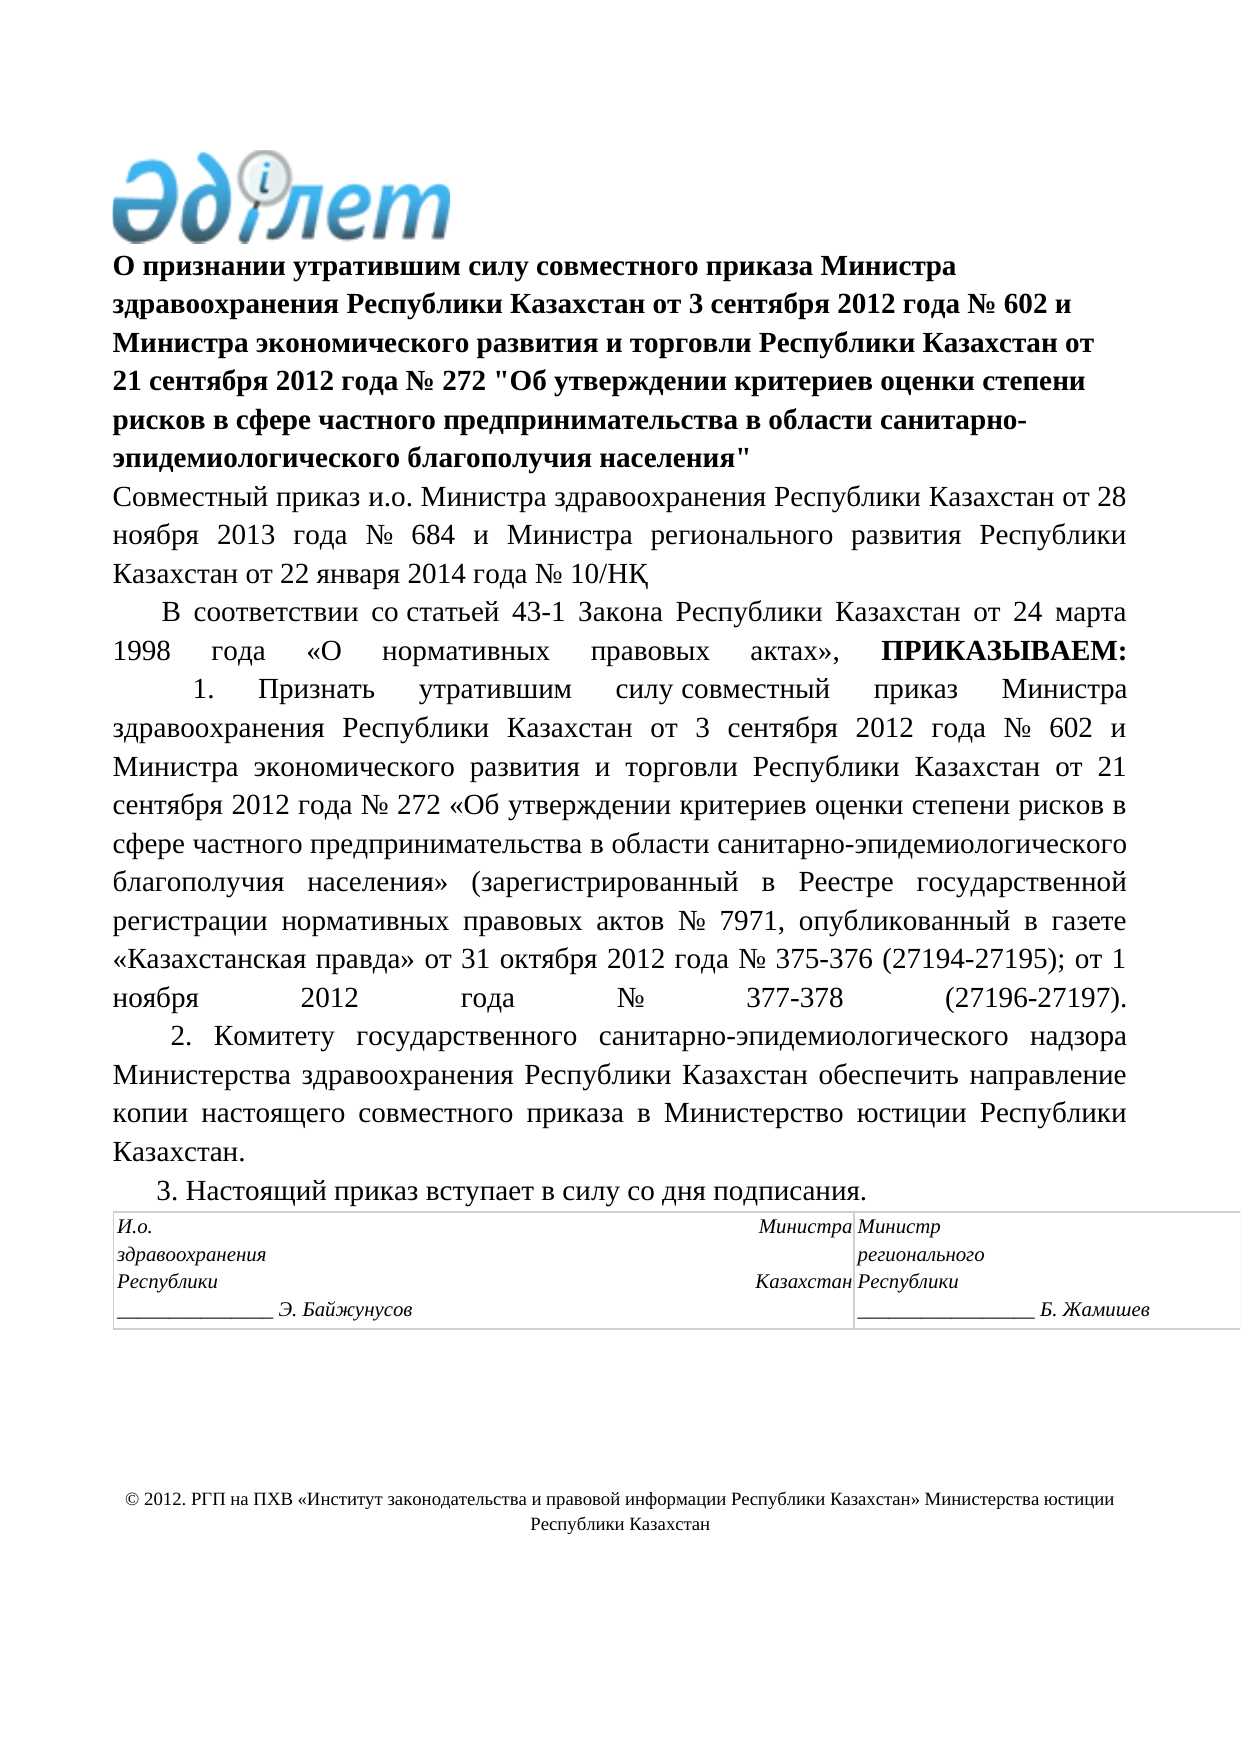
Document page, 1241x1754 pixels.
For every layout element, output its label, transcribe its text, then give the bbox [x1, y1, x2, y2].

text Совместный приказ и.о. Министра здравоохранения Республики Казахстан от 28 ноября 2013 года № 684 и Министра регионального развития Республики Казахстан от 22 января 2014 года № 10/НҚ [112, 479, 1128, 589]
table_header И.о. Министра здравоохранения Республики Казахстан _______________ Э. Байжунусов [114, 1213, 853, 1328]
text О признании утратившим силу совместного приказа Министра здравоохранения Республики Казахстан от 3 сентября 2012 года № 602 и Министра экономического развития и торговли Республики Казахстан от 21 сентября 2012 года № 272 "Об утверждении критериев оценки степени рисков в сфере частного предпринимательства в области санитарно-эпидемиологического благополучия населения" [112, 248, 1128, 474]
table_header Министр регионального развития Республики Казахстан _________________ Б. Жамишев [855, 1213, 1240, 1328]
text В соответствии со статьей 43-1 Закона Республики Казахстан от 24 марта 1998 года «О нормативных правовых актах», ПРИКАЗЫВАЕМ: 1. Признать утратившим силу совместный приказ Министра здравоохранения Республики Казахстан от 3 сентября 2012 года № 602 и Министра экономического развития и торговли Республики Казахстан от 21 сентября 2012 года № 272 «Об утверждении критериев оценки степени рисков в сфере частного предпринимательства в области санитарно-эпидемиологического благополучия населения» (зарегистрированный в Реестре государственной регистрации нормативных правовых актов № 7971, опубликованный в газете «Казахстанская правда» от 31 октября 2012 года № 375-376 (27194-27195); от 1 ноября 2012 года № 377-378 (27196-27197). 2. Комитету государственного санитарно-эпидемиологического надзора Министерства здравоохранения Республики Казахстан обеспечить направление копии настоящего совместного приказа в Министерство юстиции Республики Казахстан. 3. Настоящий приказ вступает в силу со дня подписания. [112, 594, 1128, 1206]
text © 2012. РГП на ПХВ «Институт законодательства и правовой информации Республики Казахстан» Министерства юстиции Республики Казахстан [112, 1488, 1128, 1534]
picture [112, 150, 451, 244]
